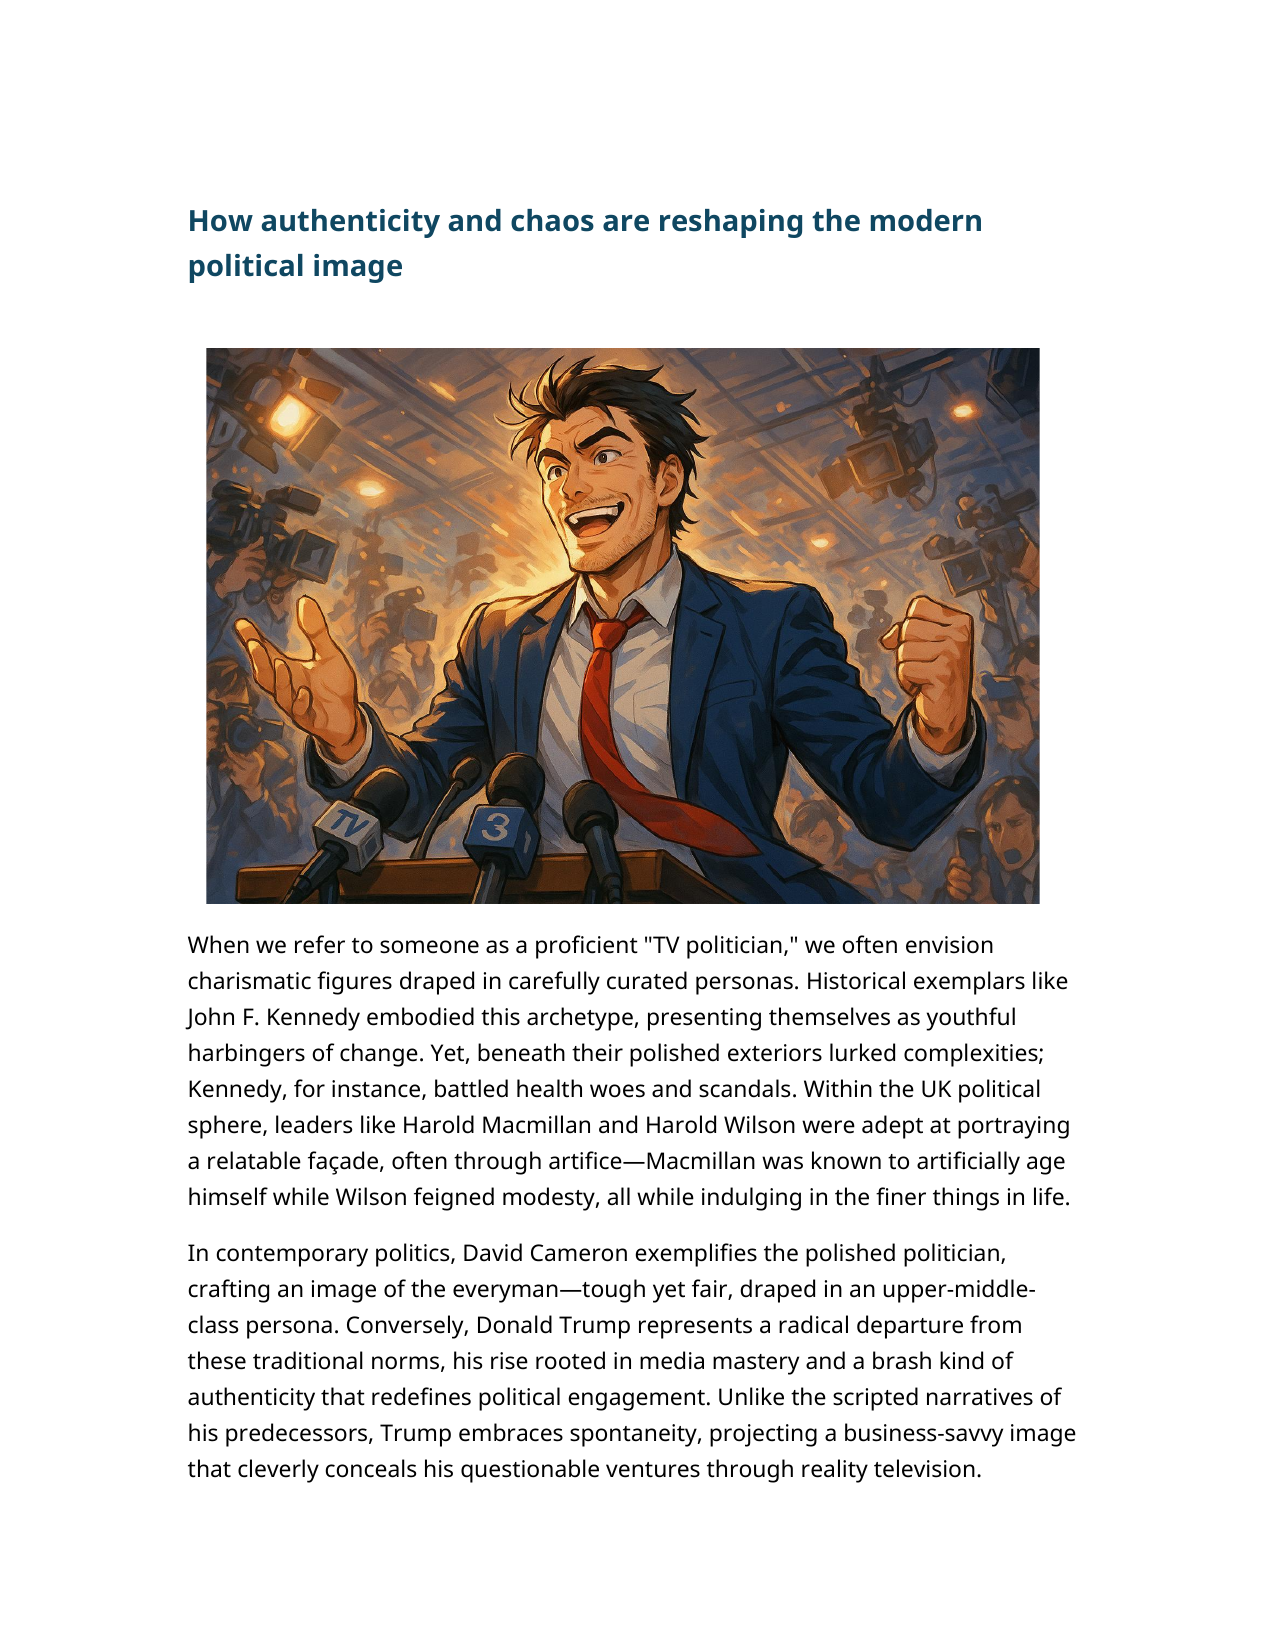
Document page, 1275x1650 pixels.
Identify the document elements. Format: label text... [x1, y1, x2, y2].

text When we refer to someone as a proficient "TV politician," we often envision charismatic figures draped in carefully curated personas. Historical exemplars like John F. Kennedy embodied this archetype, presenting themselves as youthful harbingers of change. Yet, beneath their polished exteriors lurked complexities; Kennedy, for instance, battled health woes and scandals. Within the UK political sphere, leaders like Harold Macmillan and Harold Wilson were adept at portraying a relatable façade, often through artifice—Macmillan was known to artificially age himself while Wilson feigned modesty, all while indulging in the finer things in life. [187, 929, 1087, 1212]
picture [206, 348, 1040, 904]
text In contemporary politics, David Cameron exemplifies the polished politician, crafting an image of the everyman—tough yet fair, draped in an upper-middle-class persona. Conversely, Donald Trump represents a radical departure from these traditional norms, his rise rooted in media mastery and a brash kind of authenticity that redefines political engagement. Unlike the scripted narratives of his predecessors, Trump embraces spontaneity, projecting a business-savvy image that cleverly conceals his questionable ventures through reality television. [187, 1237, 1087, 1484]
subtitle How authenticity and chaos are reshaping the modern political image [187, 200, 1087, 285]
